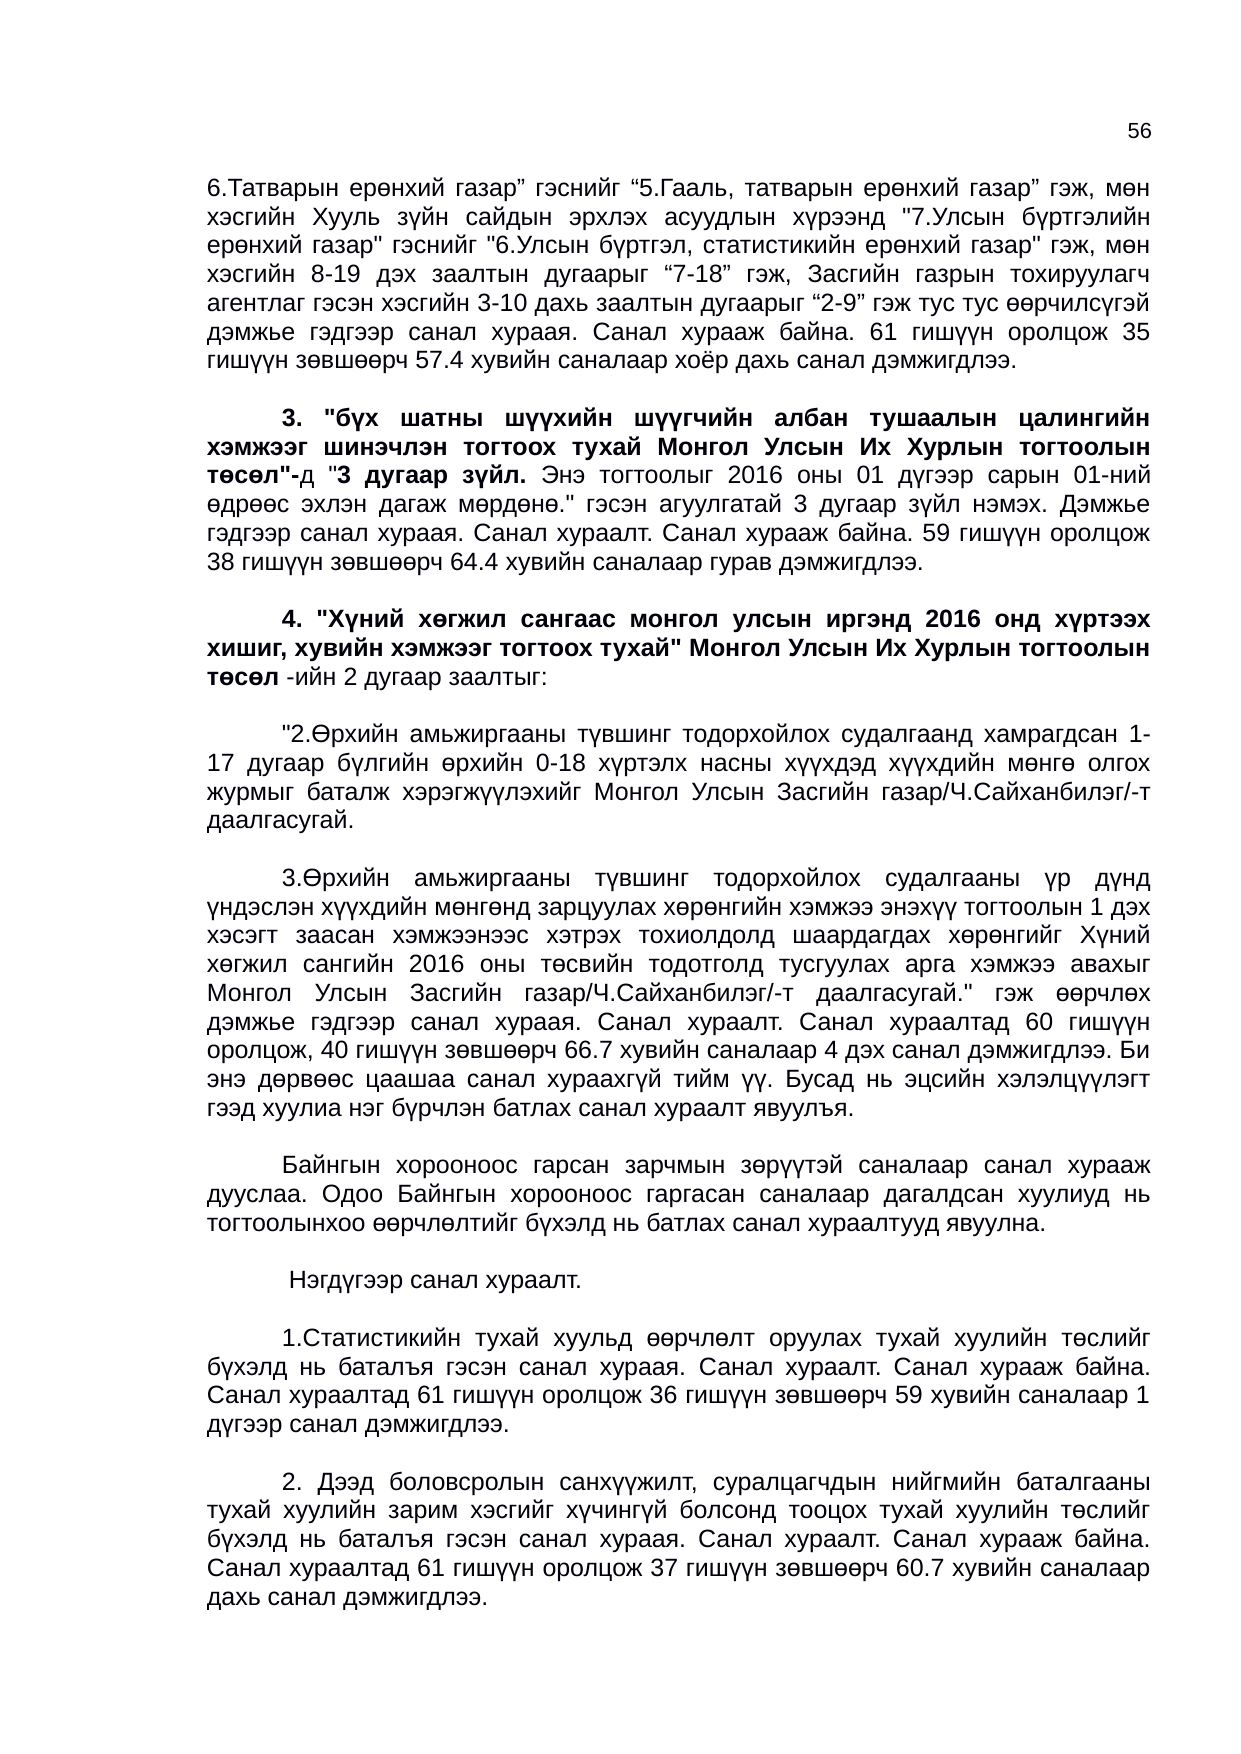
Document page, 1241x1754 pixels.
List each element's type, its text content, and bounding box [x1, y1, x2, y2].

text "2.Өрхийн амьжиргааны түвшинг тодорхойлох судалгаанд хамрагдсан 1-17 дугаар бүлгийн өрхийн 0-18 хүртэлх насны хүүхдэд хүүхдийн мөнгө олгох журмыг баталж хэрэгжүүлэхийг Монгол Улсын Засгийн газар/Ч.Сайханбилэг/-т даалгасугай. [207, 719, 1152, 834]
text Нэгдүгээр санал хураалт. [207, 1265, 1152, 1294]
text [207, 173, 1152, 374]
text 1.Статистикийн тухай хуульд өөрчлөлт оруулах тухай хуулийн төслийг бүхэлд нь баталъя гэсэн санал хураая. Санал хураалт. Санал хурааж байна. Санал хураалтад 61 гишүүн оролцож 36 гишүүн зөвшөөрч 59 хувийн саналаар 1 дүгээр санал дэмжигдлээ. [207, 1323, 1152, 1438]
text Байнгын хорооноос гарсан зарчмын зөрүүтэй саналаар санал хурааж дууслаа. Одоо Байнгын хорооноос гаргасан саналаар дагалдсан хуулиуд нь тогтоолынхоо өөрчлөлтийг бүхэлд нь батлах санал хураалтууд явуулна. [207, 1150, 1152, 1237]
text 4. "Хүний хөгжил сангаас монгол улсын иргэнд 2016 онд хүртээх хишиг, хувийн хэмжээг тогтоох тухай" Монгол Улсын Их Хурлын тогтоолын төсөл -ийн 2 дугаар заалтыг: [207, 604, 1152, 690]
text 3. "бүх шатны шүүхийн шүүгчийн албан тушаалын цалингийн хэмжээг шинэчлэн тогтоох тухай Монгол Улсын Их Хурлын тогтоолын төсөл"-д "3 дугаар зүйл. Энэ тогтоолыг 2016 оны 01 дүгээр сарын 01-ний өдрөөс эхлэн дагаж мөрдөнө." гэсэн агуулгатай 3 дугаар зүйл нэмэх. Дэмжье гэдгээр санал хураая. Санал хураалт. Санал хурааж байна. 59 гишүүн оролцож 38 гишүүн зөвшөөрч 64.4 хувийн саналаар гурав дэмжигдлээ. [207, 403, 1152, 575]
text 3.Өрхийн амьжиргааны түвшинг тодорхойлох судалгааны үр дүнд үндэслэн хүүхдийн мөнгөнд зарцуулах хөрөнгийн хэмжээ энэхүү тогтоолын 1 дэх хэсэгт заасан хэмжээнээс хэтрэх тохиолдолд шаардагдах хөрөнгийг Хүний хөгжил сангийн 2016 оны төсвийн тодотголд тусгуулах арга хэмжээ авахыг Монгол Улсын Засгийн газар/Ч.Сайханбилэг/-т даалгасугай." гэж өөрчлөх дэмжье гэдгээр санал хураая. Санал хураалт. Санал хураалтад 60 гишүүн оролцож, 40 гишүүн зөвшөөрч 66.7 хувийн саналаар 4 дэх санал дэмжигдлээ. Би энэ дөрвөөс цаашаа санал хураахгүй тийм үү. Бусад нь эцсийн хэлэлцүүлэгт гээд хуулиа нэг бүрчлэн батлах санал хураалт явуулъя. [207, 863, 1152, 1122]
text 2. Дээд боловсролын санхүүжилт, суралцагчдын нийгмийн баталгааны тухай хуулийн зарим хэсгийг хүчингүй болсонд тооцох тухай хуулийн төслийг бүхэлд нь баталъя гэсэн санал хураая. Санал хураалт. Санал хурааж байна. Санал хураалтад 61 гишүүн оролцож 37 гишүүн зөвшөөрч 60.7 хувийн саналаар дахь санал дэмжигдлээ. [207, 1467, 1152, 1610]
